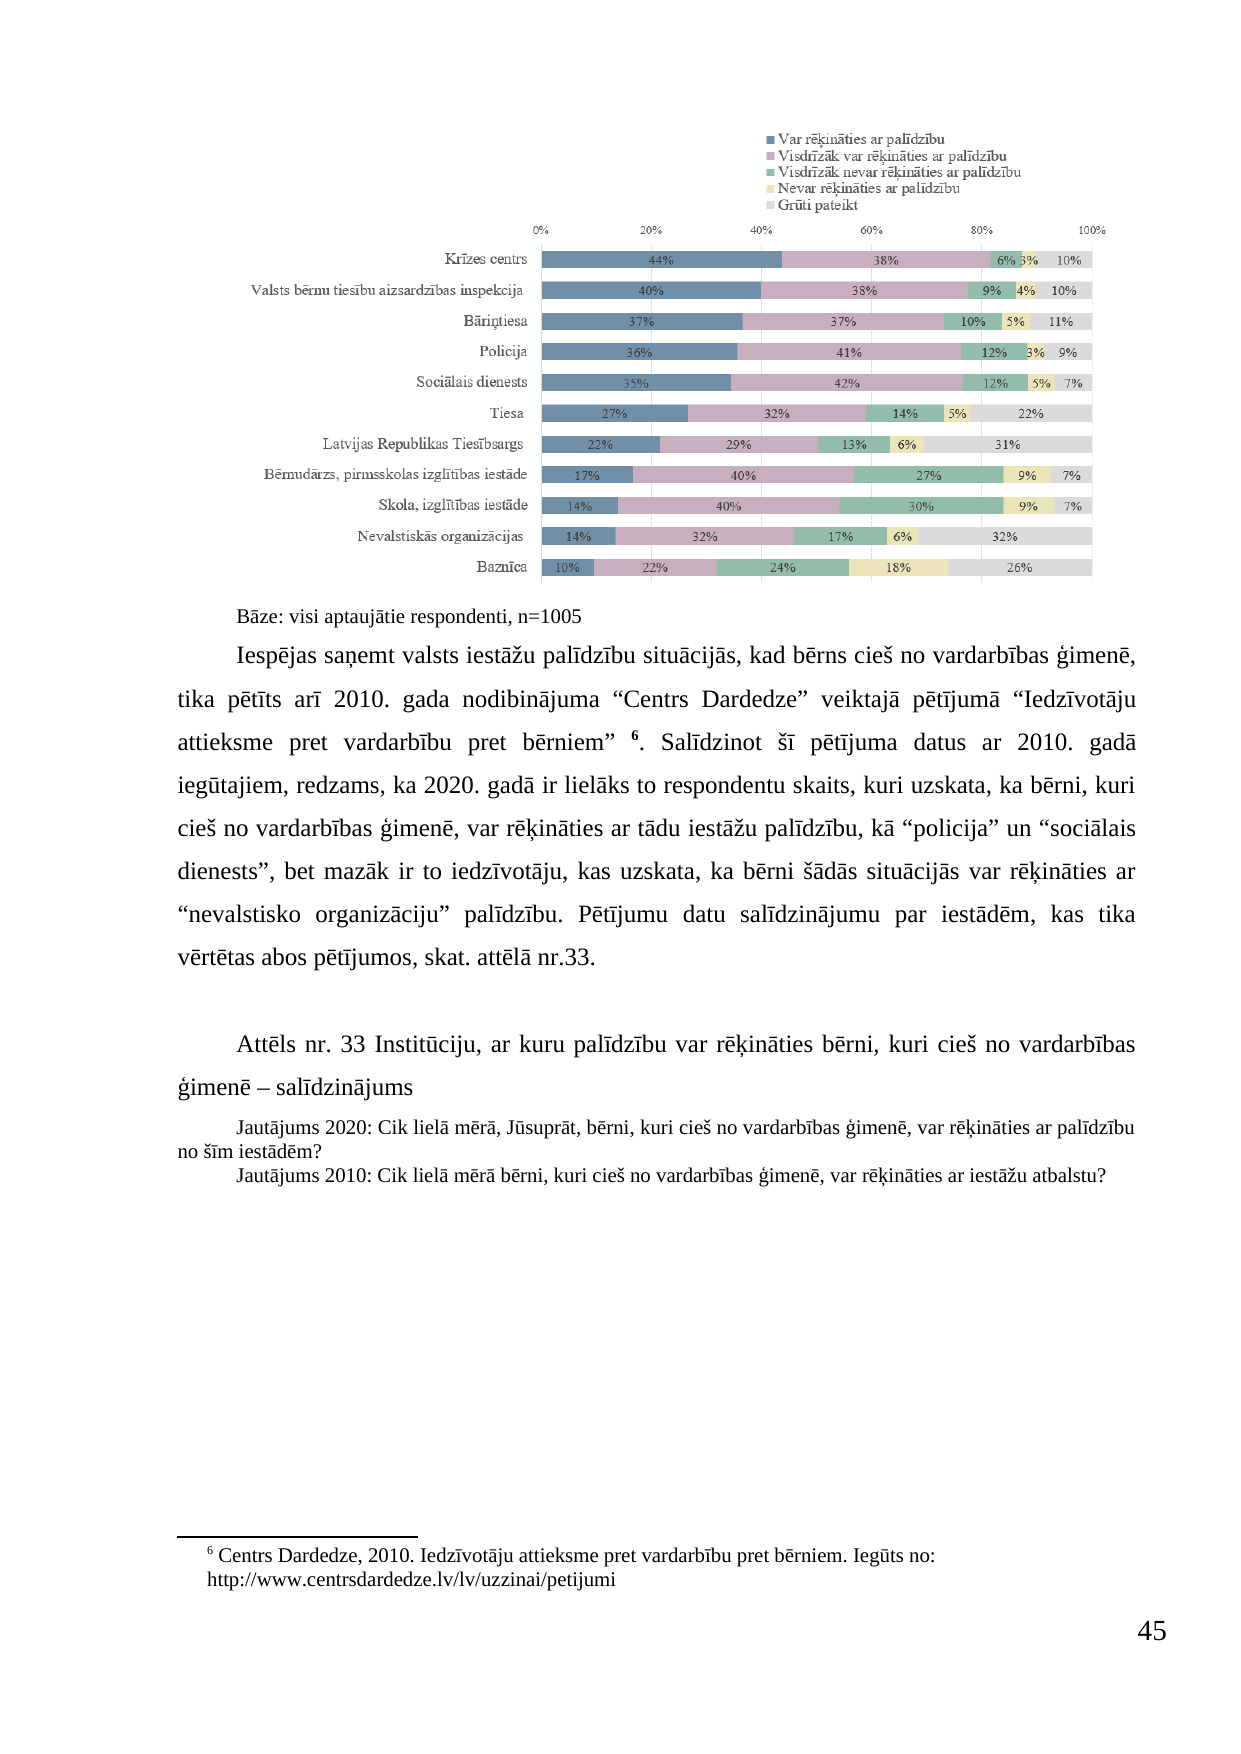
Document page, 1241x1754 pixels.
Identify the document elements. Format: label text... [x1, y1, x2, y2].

text Jautājums 2020: Cik lielā mērā, Jūsuprāt, bērni, kuri cieš no vardarbības ģimenē, var rēķināties ar palīdzību no šīm iestādēm? [177, 1115, 1137, 1163]
text Jautājums 2010: Cik lielā mērā bērni, kuri cieš no vardarbības ģimenē, var rēķināties ar iestāžu atbalstu? [177, 1163, 1137, 1187]
list Attēls nr. 33 Institūciju, ar kuru palīdzību var rēķināties bērni, kuri cieš no vardarbības ģimenē – salīdzinājums [177, 1029, 1137, 1101]
list Iespējas saņemt valsts iestāžu palīdzību situācijās, kad bērns cieš no vardarbības ģimenē, tika pētīts arī 2010. gada nodibinājuma “Centrs Dardedze” veiktajā pētījumā “Iedzīvotāju attieksme pret vardarbību pret bērniem” . Salīdzinot šī pētījuma datus ar 2010. gadā iegūtajiem, redzams, ka 2020. gadā ir lielāks to respondentu skaits, kuri uzskata, ka bērni, kuri cieš no vardarbības ģimenē, var rēķināties ar tādu iestāžu palīdzību, kā “policija” un “sociālais dienests”, bet mazāk ir to iedzīvotāju, kas uzskata, ka bērni šādās situācijās var rēķināties ar “nevalstisko organizāciju” palīdzību. Pētījumu datu salīdzinājumu par iestādēm, kas tika vērtētas abos pētījumos, skat. attēlā nr.33. [177, 641, 1137, 971]
picture [236, 118, 1112, 591]
list Bāze: visi aptaujātie respondenti, n=1005 [177, 604, 1137, 628]
